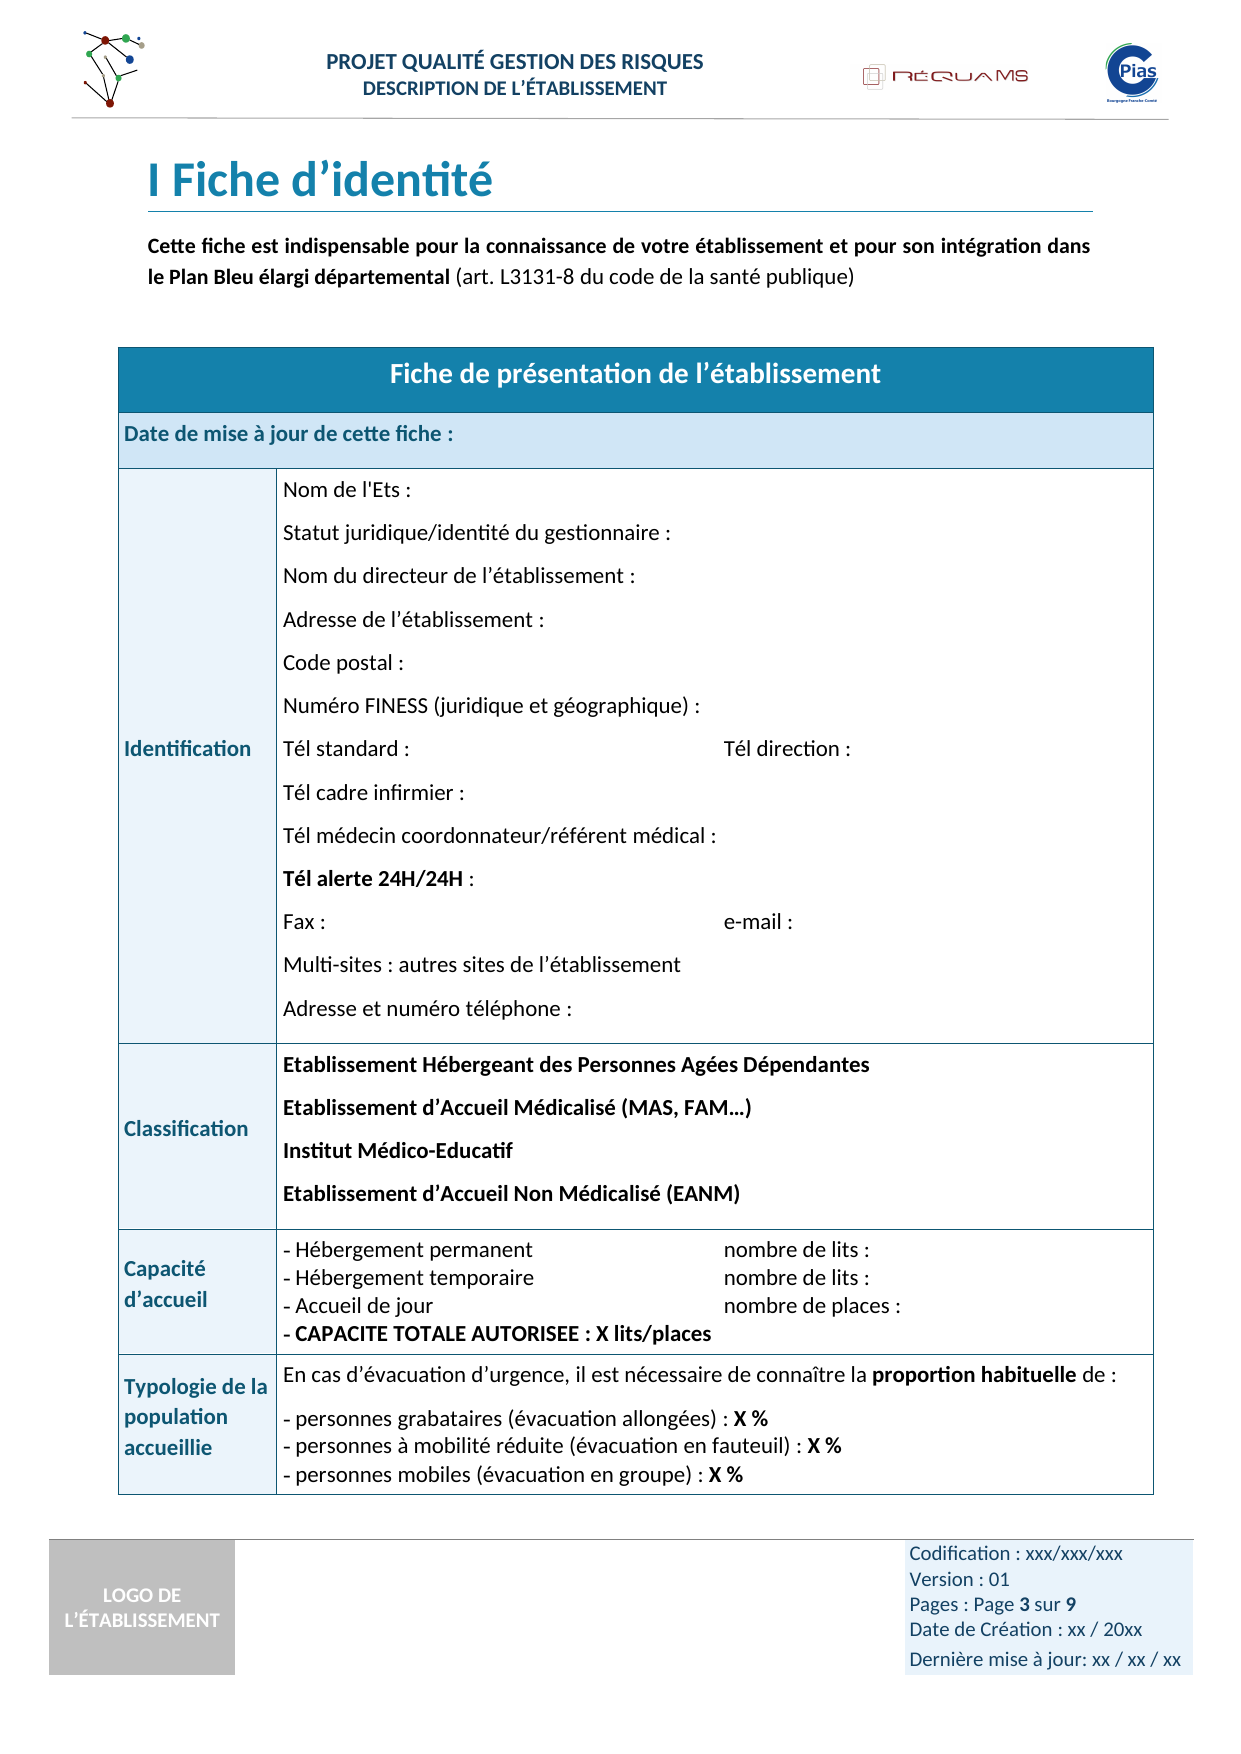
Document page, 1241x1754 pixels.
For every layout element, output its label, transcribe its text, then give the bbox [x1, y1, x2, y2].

table_cell Nom de l'Ets : Statut juridique/identité du gestionnaire : Nom du directeur de l’établissement : Adresse de l’établissement : Code postal : Numéro FINESS (juridique et géographique) : Tél standard : Tél direction : Tél cadre infirmier : Tél médecin coordonnateur/référent médical : Tél alerte H/24H : Fax : e-mail : Multi-sites : autres sites de l’établissement Adresse et numéro téléphone : [277, 469, 1153, 1043]
table_cell En cas d’évacuation d’urgence, il est nécessaire de connaître la proportion habituelle de : personnes grabataires (évacuation allongées) : X % personnes à mobilité réduite (évacuation en fauteuil) : X % personnes mobiles (évacuation en groupe) : X % [277, 1355, 1153, 1494]
table_cell Etablissement Hébergeant des Personnes Agées Dépendantes Etablissement d’Accueil Médicalisé (MAS, FAM…) Institut Médico-Educatif Etablissement d’Accueil Non Médicalisé (EANM) [277, 1044, 1153, 1228]
text Cette fiche est indispensable pour la connaissance de votre établissement et pour son intégration dans le Plan Bleu élargi départemental (art. L- du code de la santé publique) [148, 232, 1093, 290]
table_cell Hébergement permanent nombre de lits : Hébergement temporaire nombre de lits : Accueil de jour nombre de places : CAPACITE TOTALE AUTORISEE : X lits/places [277, 1230, 1153, 1353]
table_cell Typologie de la population accueillie [119, 1355, 276, 1494]
table_cell Identification [119, 469, 276, 1043]
table_cell Classification [119, 1044, 276, 1228]
table_cell Date de mise à jour de cette fiche : [119, 413, 1153, 468]
picture [850, 64, 1030, 90]
table_cell Capacité d’accueil [119, 1230, 276, 1353]
table_header Fiche de présentation de l’établissement [119, 348, 1153, 412]
subtitle I Fiche d’identité [148, 148, 1093, 211]
picture [1105, 43, 1163, 103]
